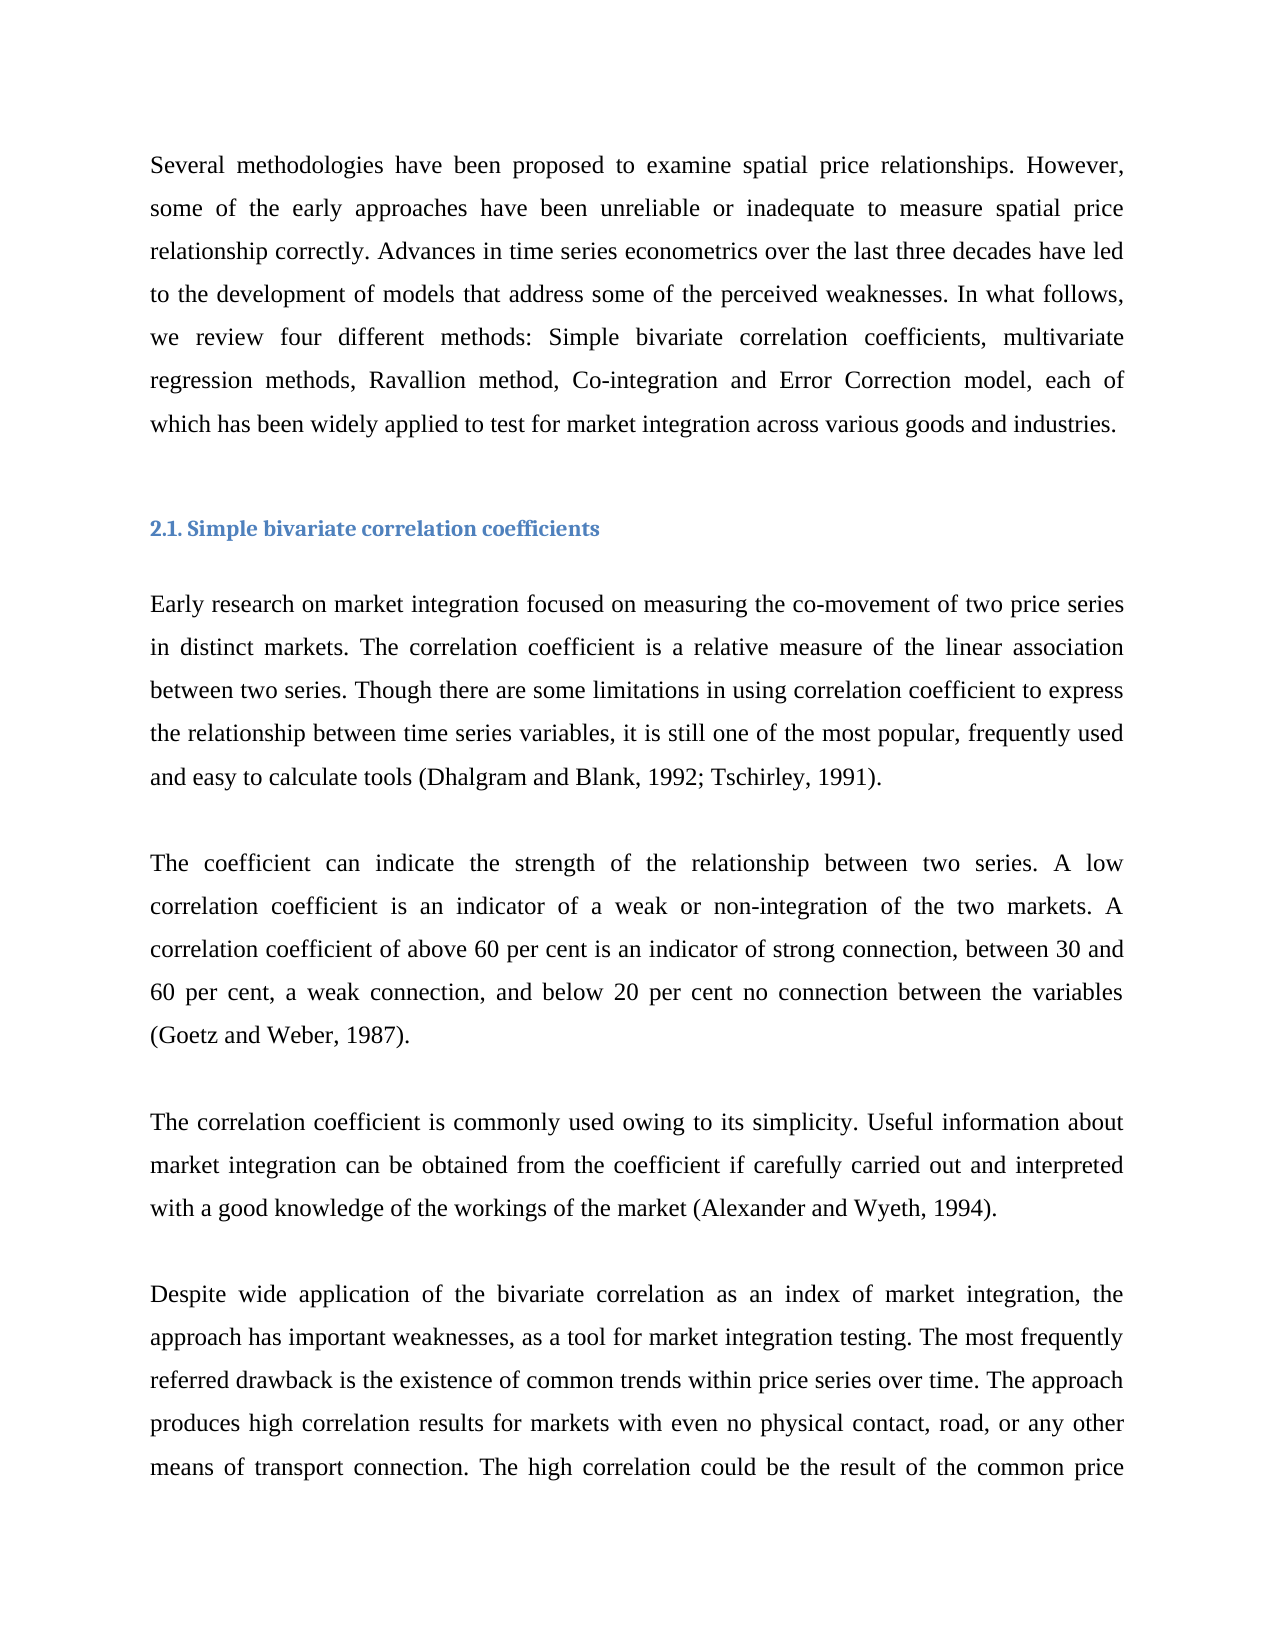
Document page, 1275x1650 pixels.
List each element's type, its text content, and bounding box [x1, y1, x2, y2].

text The coefficient can indicate the strength of the relationship between two series. A low correlation coefficient is an indicator of a weak or non-integration of the two markets. A correlation coefficient of above 60 per cent is an indicator of strong connection, between 30 and 60 per cent, a weak connection, and below 20 per cent no connection between the variables (Goetz and Weber, 1987). [150, 848, 1125, 1049]
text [150, 1279, 1125, 1480]
text Early research on market integration focused on measuring the co-movement of two price series in distinct markets. The correlation coefficient is a relative measure of the linear association between two series. Though there are some limitations in using correlation coefficient to express the relationship between time series variables, it is still one of the most popular, frequently used and easy to calculate tools (Dhalgram and Blank, 1992; Tschirley, 1991). [150, 589, 1125, 790]
text Several methodologies have been proposed to examine spatial price relationships. However, some of the early approaches have been unreliable or inadequate to measure spatial price relationship correctly. Advances in time series econometrics over the last three decades have led to the development of models that address some of the perceived weaknesses. In what follows, we review four different methods: Simple bivariate correlation coefficients, multivariate regression methods, Ravallion method, Co-integration and Error Correction model, each of which has been widely applied to test for market integration across various goods and industries. [150, 150, 1125, 437]
subtitle 2.1. Simple bivariate correlation coefficients [150, 516, 1125, 542]
text The correlation coefficient is commonly used owing to its simplicity. Useful information about market integration can be obtained from the coefficient if carefully carried out and interpreted with a good knowledge of the workings of the market (Alexander and Wyeth, 1994). [150, 1107, 1125, 1222]
